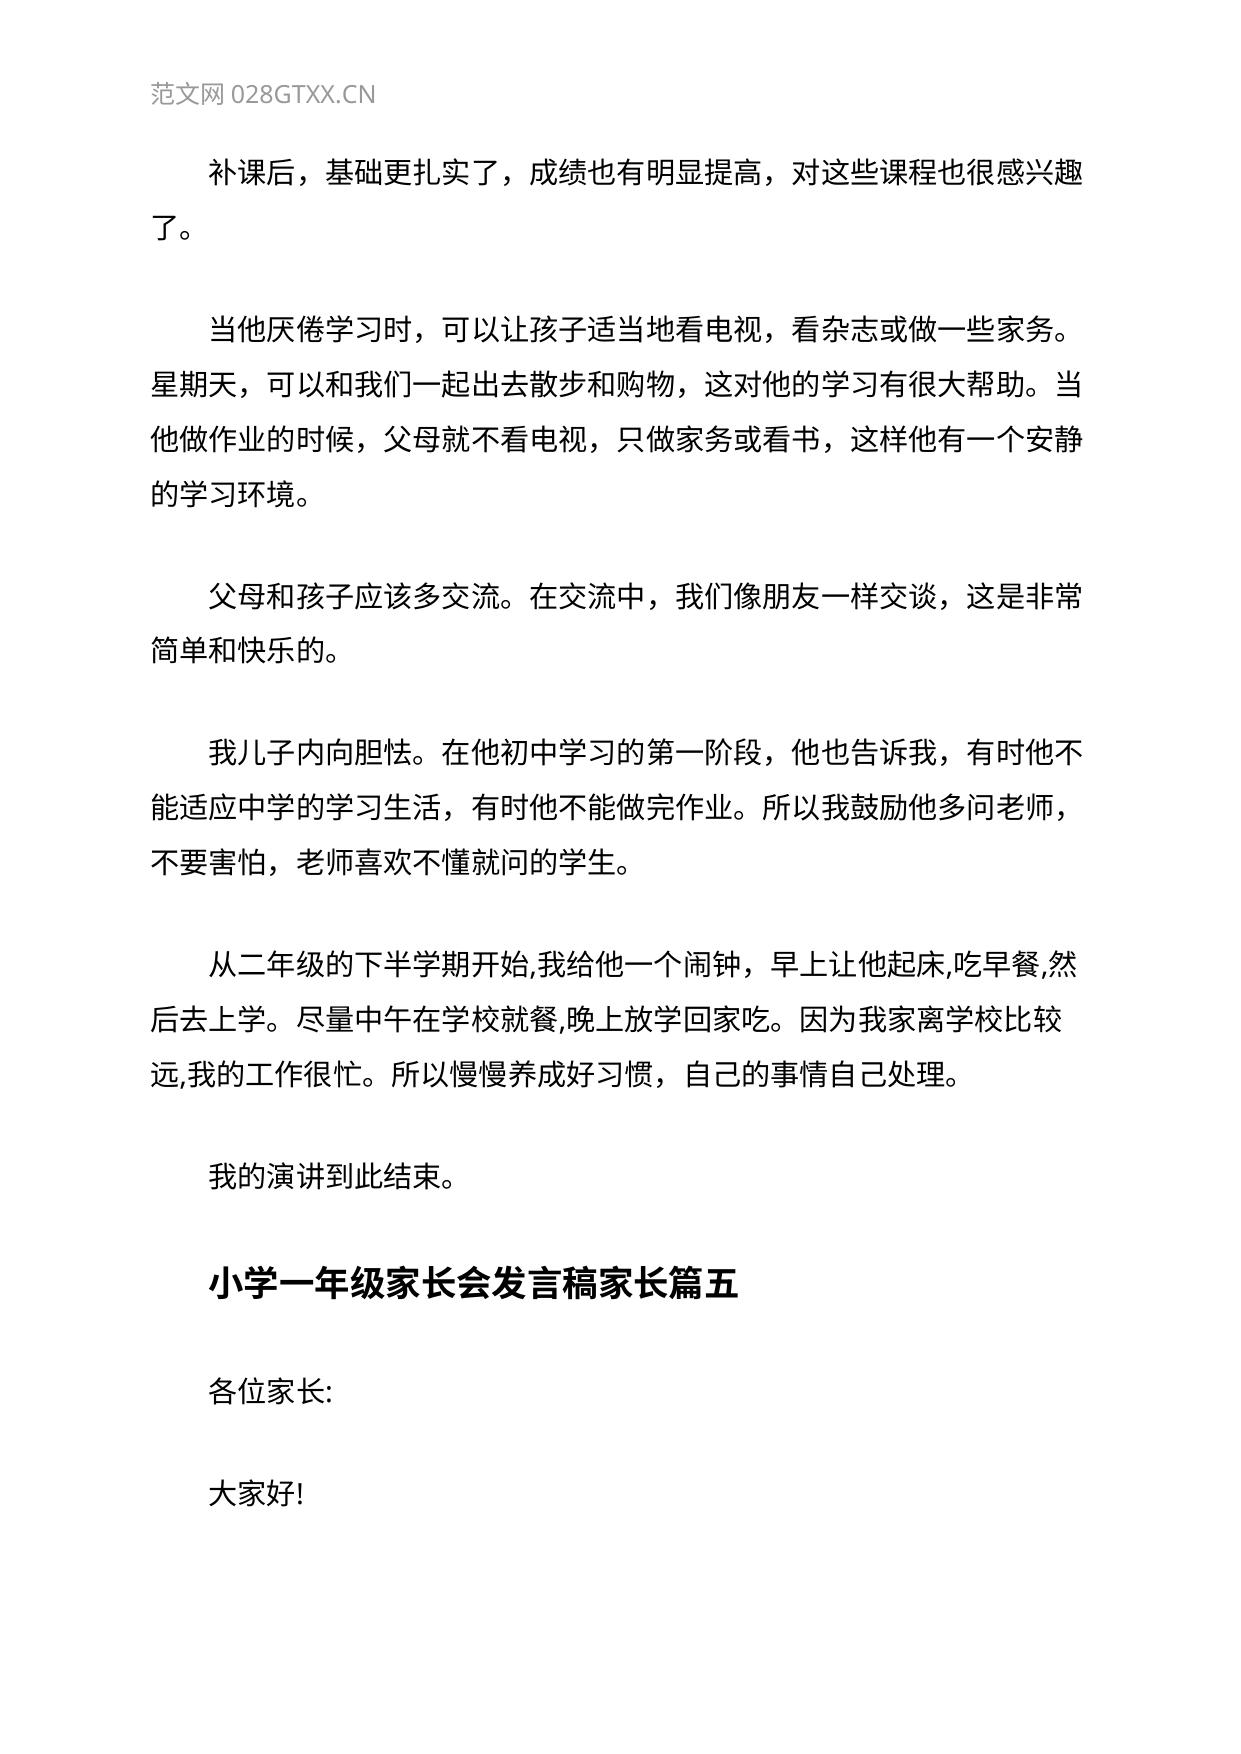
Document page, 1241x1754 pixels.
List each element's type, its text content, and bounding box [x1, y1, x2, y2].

text 各位家长: [150, 1368, 1090, 1411]
text 补课后，基础更扎实了，成绩也有明显提高，对这些课程也很感兴趣了。 [150, 150, 1090, 247]
text 大家好! [150, 1471, 1090, 1513]
text 从二年级的下半学期开始,我给他一个闹钟，早上让他起床,吃早餐,然后去上学。尽量中午在学校就餐,晚上放学回家吃。因为我家离学校比较远,我的工作很忙。所以慢慢养成好习惯，自己的事情自己处理。 [150, 941, 1090, 1094]
text 我儿子内向胆怯。在他初中学习的第一阶段，他也告诉我，有时他不能适应中学的学习生活，有时他不能做完作业。所以我鼓励他多问老师，不要害怕，老师喜欢不懂就问的学生。 [150, 730, 1090, 882]
text 我的演讲到此结束。 [150, 1153, 1090, 1196]
text 父母和孩子应该多交流。在交流中，我们像朋友一样交谈，这是非常简单和快乐的。 [150, 573, 1090, 670]
text 小学一年级家长会发言稿家长篇五 [150, 1255, 1090, 1306]
text 当他厌倦学习时，可以让孩子适当地看电视，看杂志或做一些家务。星期天，可以和我们一起出去散步和购物，这对他的学习有很大帮助。当他做作业的时候，父母就不看电视，只做家务或看书，这样他有一个安静的学习环境。 [150, 307, 1090, 514]
